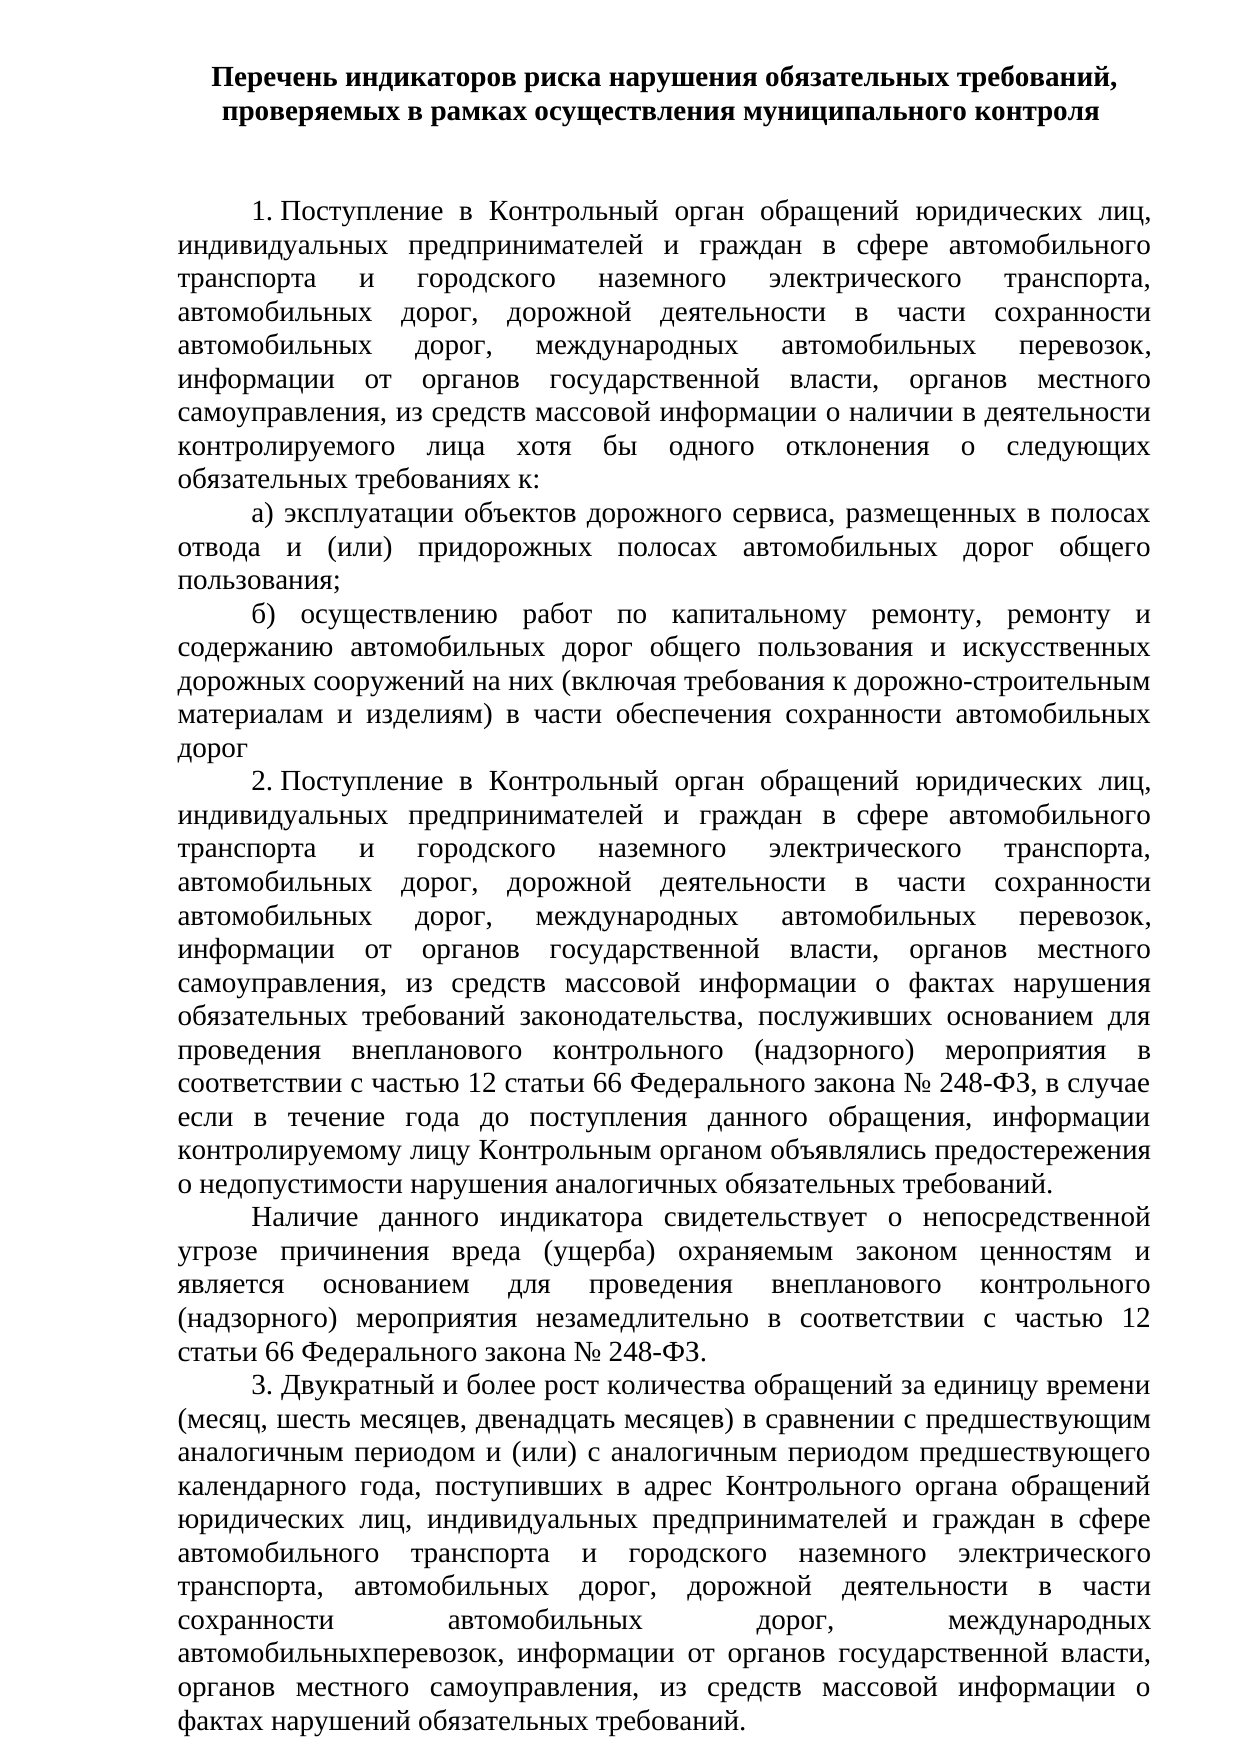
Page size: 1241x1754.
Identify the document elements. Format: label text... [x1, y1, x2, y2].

text а) эксплуатации объектов дорожного сервиса, размещенных в полосах отвода и (или) придорожных полосах автомобильных дорог общего пользования; [177, 495, 1152, 596]
text 3. Двукратный и более рост количества обращений за единицу времени (месяц, шесть месяцев, двенадцать месяцев) в сравнении с предшествующим аналогичным периодом и (или) с аналогичным периодом предшествующего календарного года, поступивших в адрес Контрольного органа обращений юридических лиц, индивидуальных предпринимателей и граждан в сфере автомобильного транспорта и городского наземного электрического транспорта, автомобильных дорог, дорожной деятельности в части сохранности автомобильных дорог, международных автомобильныхперевозок, информации от органов государственной власти, органов местного самоуправления, из средств массовой информации о фактах нарушений обязательных требований. [177, 1367, 1152, 1736]
text Перечень индикаторов риска нарушения обязательных требований, проверяемых в рамках осуществления муниципального контроля [177, 59, 1152, 126]
text Наличие данного индикатора свидетельствует о непосредственной угрозе причинения вреда (ущерба) охраняемым законом ценностям и является основанием для проведения внепланового контрольного (надзорного) мероприятия незамедлительно в соответствии с частью 12 статьи 66 Федерального закона № 248-ФЗ. [177, 1199, 1152, 1367]
text 1. Поступление в Контрольный орган обращений юридических лиц, индивидуальных предпринимателей и граждан в сфере автомобильного транспорта и городского наземного электрического транспорта, автомобильных дорог, дорожной деятельности в части сохранности автомобильных дорог, международных автомобильных перевозок, информации от органов государственной власти, органов местного самоуправления, из средств массовой информации о наличии в деятельности контролируемого лица хотя бы одного отклонения о следующих обязательных требованиях к: [177, 193, 1152, 495]
text 2. Поступление в Контрольный орган обращений юридических лиц, индивидуальных предпринимателей и граждан в сфере автомобильного транспорта и городского наземного электрического транспорта, автомобильных дорог, дорожной деятельности в части сохранности автомобильных дорог, международных автомобильных перевозок, информации от органов государственной власти, органов местного самоуправления, из средств массовой информации о фактах нарушения обязательных требований законодательства, послуживших основанием для проведения внепланового контрольного (надзорного) мероприятия в соответствии с частью 12 статьи 66 Федерального закона № 248-ФЗ, в случае если в течение года до поступления данного обращения, информации контролируемому лицу Контрольным органом объявлялись предостережения о недопустимости нарушения аналогичных обязательных требований. [177, 763, 1152, 1199]
text б) осуществлению работ по капитальному ремонту, ремонту и содержанию автомобильных дорог общего пользования и искусственных дорожных сооружений на них (включая требования к дорожно-строительным материалам и изделиям) в части обеспечения сохранности автомобильных дорог [177, 596, 1152, 763]
